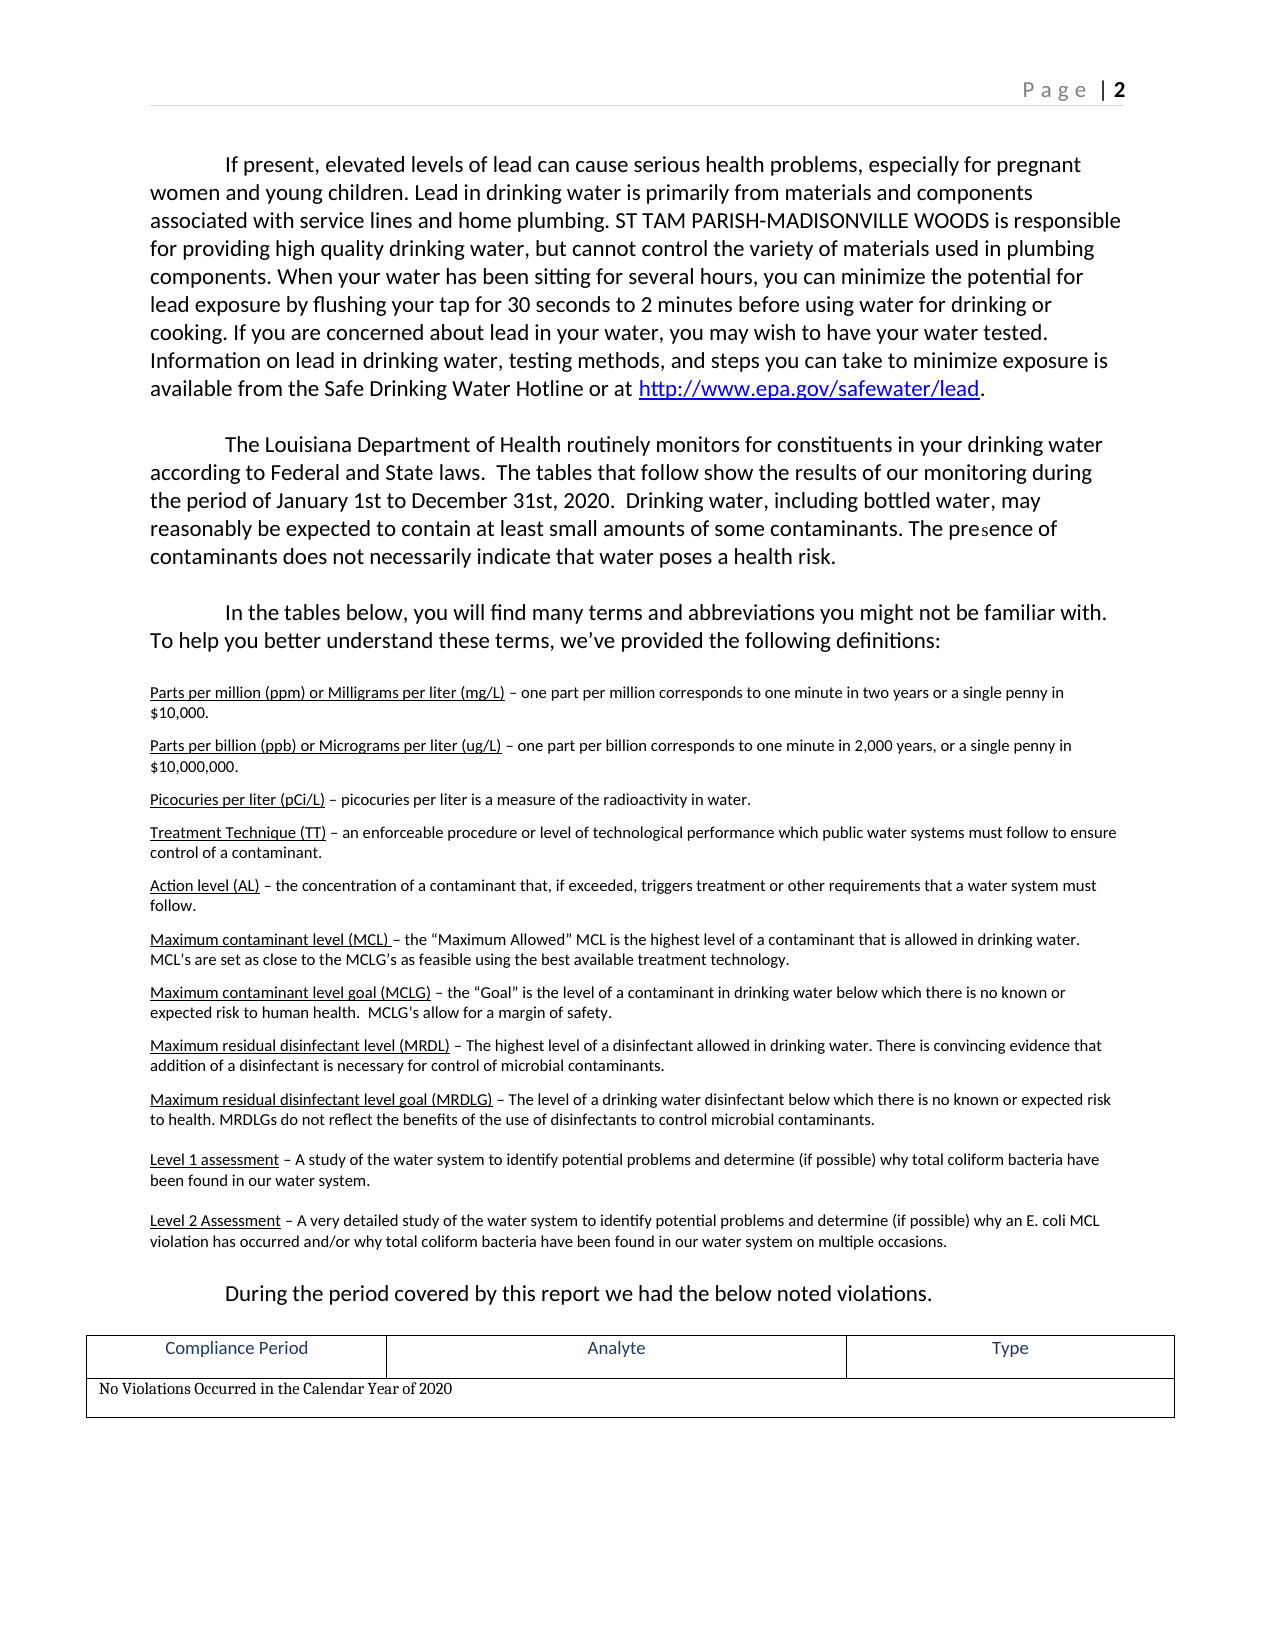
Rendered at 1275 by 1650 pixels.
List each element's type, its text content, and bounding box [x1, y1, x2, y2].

table_header Analyte [387, 1336, 846, 1378]
text Maximum residual disinfectant level (MRDL) – The highest level of a disinfectant allowed in drinking water. There is convincing evidence that addition of a disinfectant is necessary for control of microbial contaminants. [150, 1035, 1125, 1076]
table_cell No Violations Occurred in the Calendar Year of 2020 [87, 1379, 1174, 1417]
text During the period covered by this report we had the below noted violations. [150, 1279, 1125, 1307]
text Parts per billion (ppb) or Micrograms per liter (ug/L) – one part per billion corresponds to one minute in 2,000 years, or a single penny in $10,000,000. [150, 736, 1125, 776]
text Maximum contaminant level (MCL) – the “Maximum Allowed” MCL is the highest level of a contaminant that is allowed in drinking water. MCL’s are set as close to the MCLG’s as feasible using the best available treatment technology. [150, 929, 1125, 969]
table_header Compliance Period [87, 1336, 386, 1378]
text Parts per million (ppm) or Milligrams per liter (mg/L) – one part per million corresponds to one minute in two years or a single penny in $10,000. [150, 682, 1125, 723]
text Maximum residual disinfectant level goal (MRDLG) – The level of a drinking water disinfectant below which there is no known or expected risk to health. MRDLGs do not reflect the benefits of the use of disinfectants to control microbial contaminants. [150, 1089, 1125, 1129]
text Level 2 Assessment – A very detailed study of the water system to identify potential problems and determine (if possible) why an E. coli MCL violation has occurred and/or why total coliform bacteria have been found in our water system on multiple occasions. [150, 1211, 1125, 1251]
text Level 1 assessment – A study of the water system to identify potential problems and determine (if possible) why total coliform bacteria have been found in our water system. [150, 1150, 1125, 1190]
text If present, elevated levels of lead can cause serious health problems, especially for pregnant women and young children. Lead in drinking water is primarily from materials and components associated with service lines and home plumbing. ST TAM PARISH-MADISONVILLE WOODS is responsible for providing high quality drinking water, but cannot control the variety of materials used in plumbing components. When your water has been sitting for several hours, you can minimize the potential for lead exposure by flushing your tap for 30 seconds to 2 minutes before using water for drinking or cooking. If you are concerned about lead in your water, you may wish to have your water tested. Information on lead in drinking water, testing methods, and steps you can take to minimize exposure is available from the Safe Drinking Water Hotline or at http://www.epa.gov/safewater/lead. [150, 150, 1125, 402]
text Picocuries per liter (pCi/L) – picocuries per liter is a measure of the radioactivity in water. [150, 789, 1125, 809]
text In the tables below, you will find many terms and abbreviations you might not be familiar with. To help you better understand these terms, we’ve provided the following definitions: [150, 598, 1125, 654]
text Treatment Technique (TT) – an enforceable procedure or level of technological performance which public water systems must follow to ensure control of a contaminant. [150, 822, 1125, 863]
table_header Type [847, 1336, 1174, 1378]
text Maximum contaminant level goal (MCLG) – the “Goal” is the level of a contaminant in drinking water below which there is no known or expected risk to human health. MCLG’s allow for a margin of safety. [150, 982, 1125, 1023]
text Action level (AL) – the concentration of a contaminant that, if exceeded, triggers treatment or other requirements that a water system must follow. [150, 875, 1125, 916]
text The Louisiana Department of Health routinely monitors for constituents in your drinking water according to Federal and State laws. The tables that follow show the results of our monitoring during the period of January 1st to December 31st, 2020. Drinking water, including bottled water, may reasonably be expected to contain at least small amounts of some contaminants. The presence of contaminants does not necessarily indicate that water poses a health risk. [150, 430, 1125, 570]
